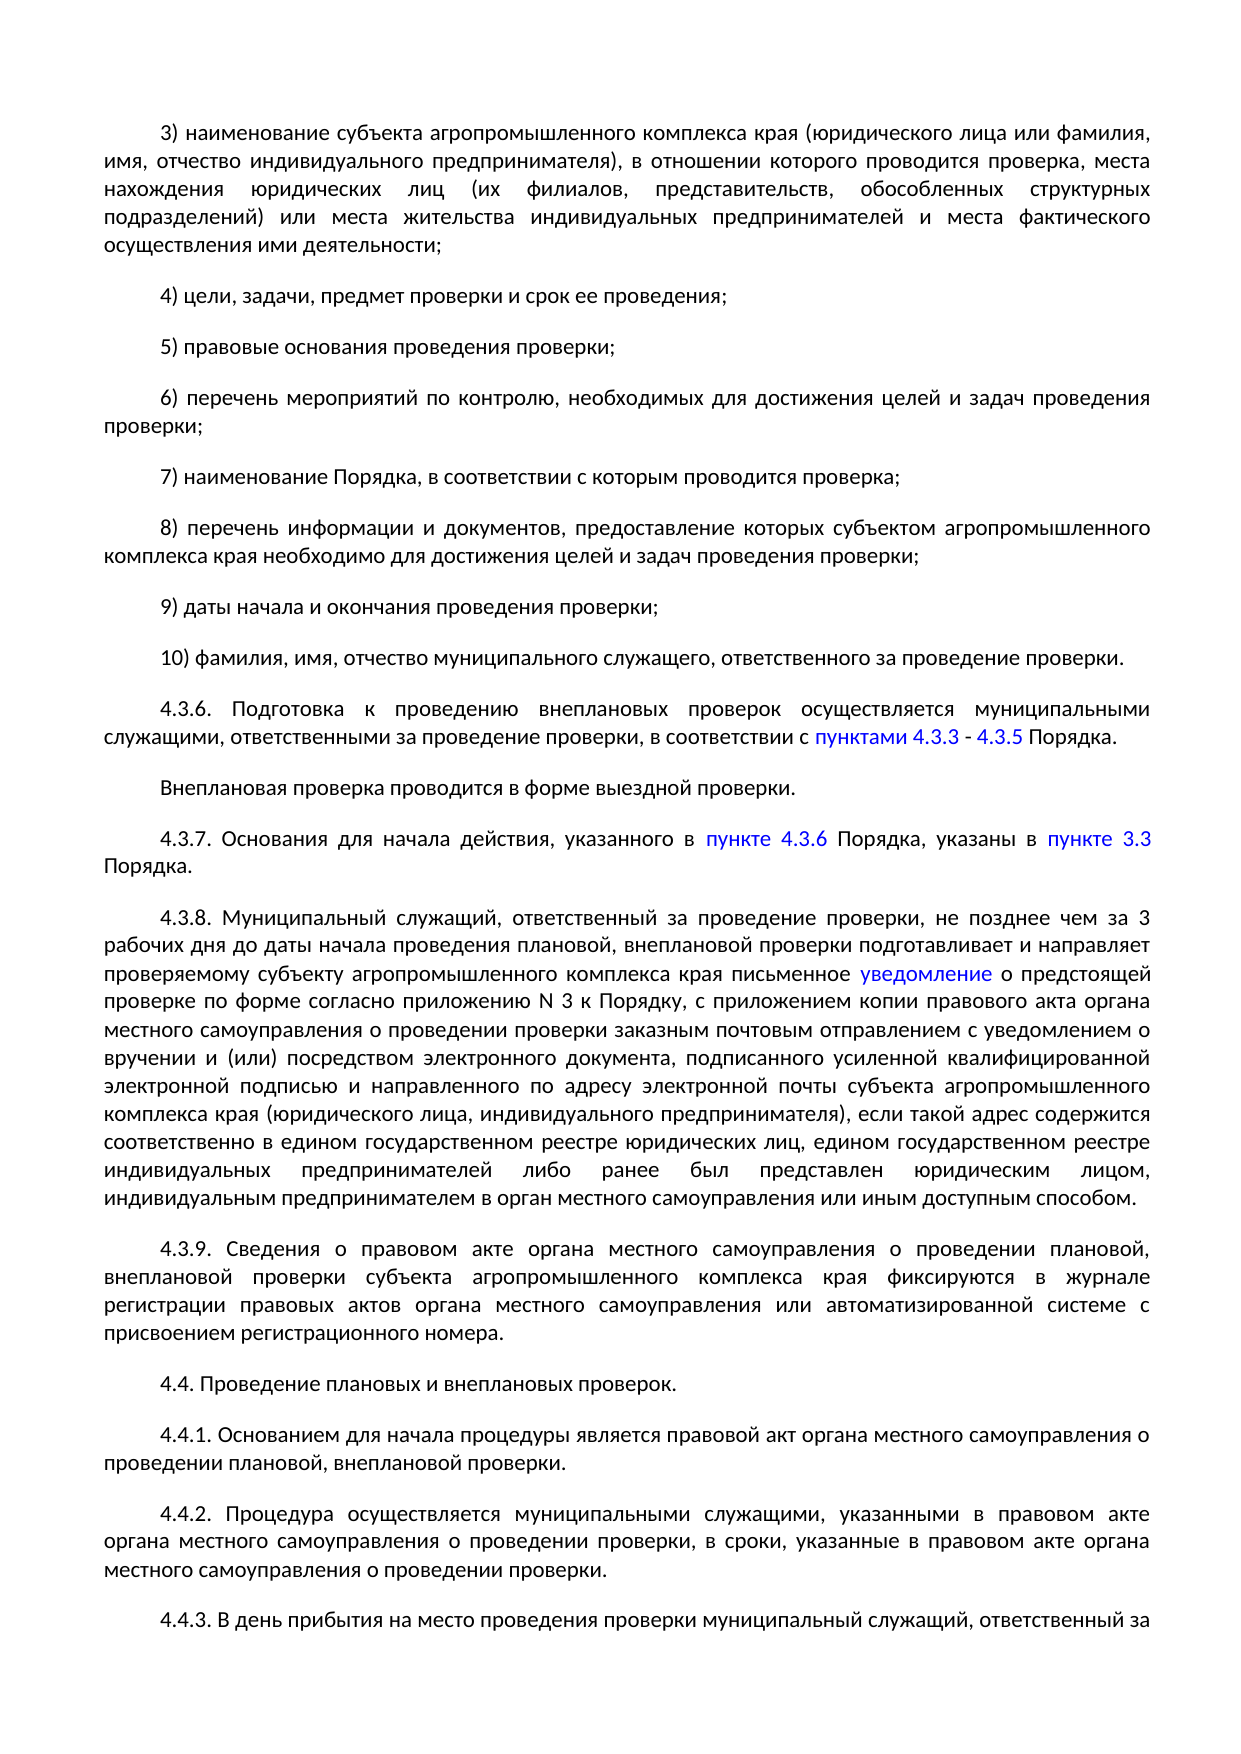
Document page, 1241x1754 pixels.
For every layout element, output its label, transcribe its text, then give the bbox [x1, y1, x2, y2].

text 4.4.2. Процедура осуществляется муниципальными служащими, указанными в правовом акте органа местного самоуправления о проведении проверки, в сроки, указанные в правовом акте органа местного самоуправления о проведении проверки. [103, 1499, 1152, 1583]
text 4.4.1. Основанием для начала процедуры является правовой акт органа местного самоуправления о проведении плановой, внеплановой проверки. [103, 1420, 1152, 1476]
text 4) цели, задачи, предмет проверки и срок ее проведения; [103, 281, 1152, 309]
text 8) перечень информации и документов, предоставление которых субъектом агропромышленного комплекса края необходимо для достижения целей и задач проведения проверки; [103, 513, 1152, 569]
text 10) фамилия, имя, отчество муниципального служащего, ответственного за проведение проверки. [103, 643, 1152, 671]
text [103, 1606, 1152, 1634]
text 6) перечень мероприятий по контролю, необходимых для достижения целей и задач проведения проверки; [103, 383, 1152, 439]
text 4.3.9. Сведения о правовом акте органа местного самоуправления о проведении плановой, внеплановой проверки субъекта агропромышленного комплекса края фиксируются в журнале регистрации правовых актов органа местного самоуправления или автоматизированной системе с присвоением регистрационного номера. [103, 1234, 1152, 1346]
text 4.4. Проведение плановых и внеплановых проверок. [103, 1369, 1152, 1397]
text 4.3.8. Муниципальный служащий, ответственный за проведение проверки, не позднее чем за 3 рабочих дня до даты начала проведения плановой, внеплановой проверки подготавливает и направляет проверяемому субъекту агропромышленного комплекса края письменное уведомление о предстоящей проверке по форме согласно приложению N 3 к Порядку, с приложением копии правового акта органа местного самоуправления о проведении проверки заказным почтовым отправлением с уведомлением о вручении и (или) посредством электронного документа, подписанного усиленной квалифицированной электронной подписью и направленного по адресу электронной почты субъекта агропромышленного комплекса края (юридического лица, индивидуального предпринимателя), если такой адрес содержится соответственно в едином государственном реестре юридических лиц, едином государственном реестре индивидуальных предпринимателей либо ранее был представлен юридическим лицом, индивидуальным предпринимателем в орган местного самоуправления или иным доступным способом. [103, 903, 1152, 1211]
text 7) наименование Порядка, в соответствии с которым проводится проверка; [103, 462, 1152, 490]
text 5) правовые основания проведения проверки; [103, 332, 1152, 360]
text 3) наименование субъекта агропромышленного комплекса края (юридического лица или фамилия, имя, отчество индивидуального предпринимателя), в отношении которого проводится проверка, места нахождения юридических лиц (их филиалов, представительств, обособленных структурных подразделений) или места жительства индивидуальных предпринимателей и места фактического осуществления ими деятельности; [103, 118, 1152, 258]
text 9) даты начала и окончания проведения проверки; [103, 592, 1152, 620]
text 4.3.7. Основания для начала действия, указанного в пункте 4.3.6 Порядка, указаны в пункте 3.3 Порядка. [103, 824, 1152, 880]
text 4.3.6. Подготовка к проведению внеплановых проверок осуществляется муниципальными служащими, ответственными за проведение проверки, в соответствии с пунктами 4.3.3 - 4.3.5 Порядка. [103, 694, 1152, 750]
text Внеплановая проверка проводится в форме выездной проверки. [103, 773, 1152, 801]
